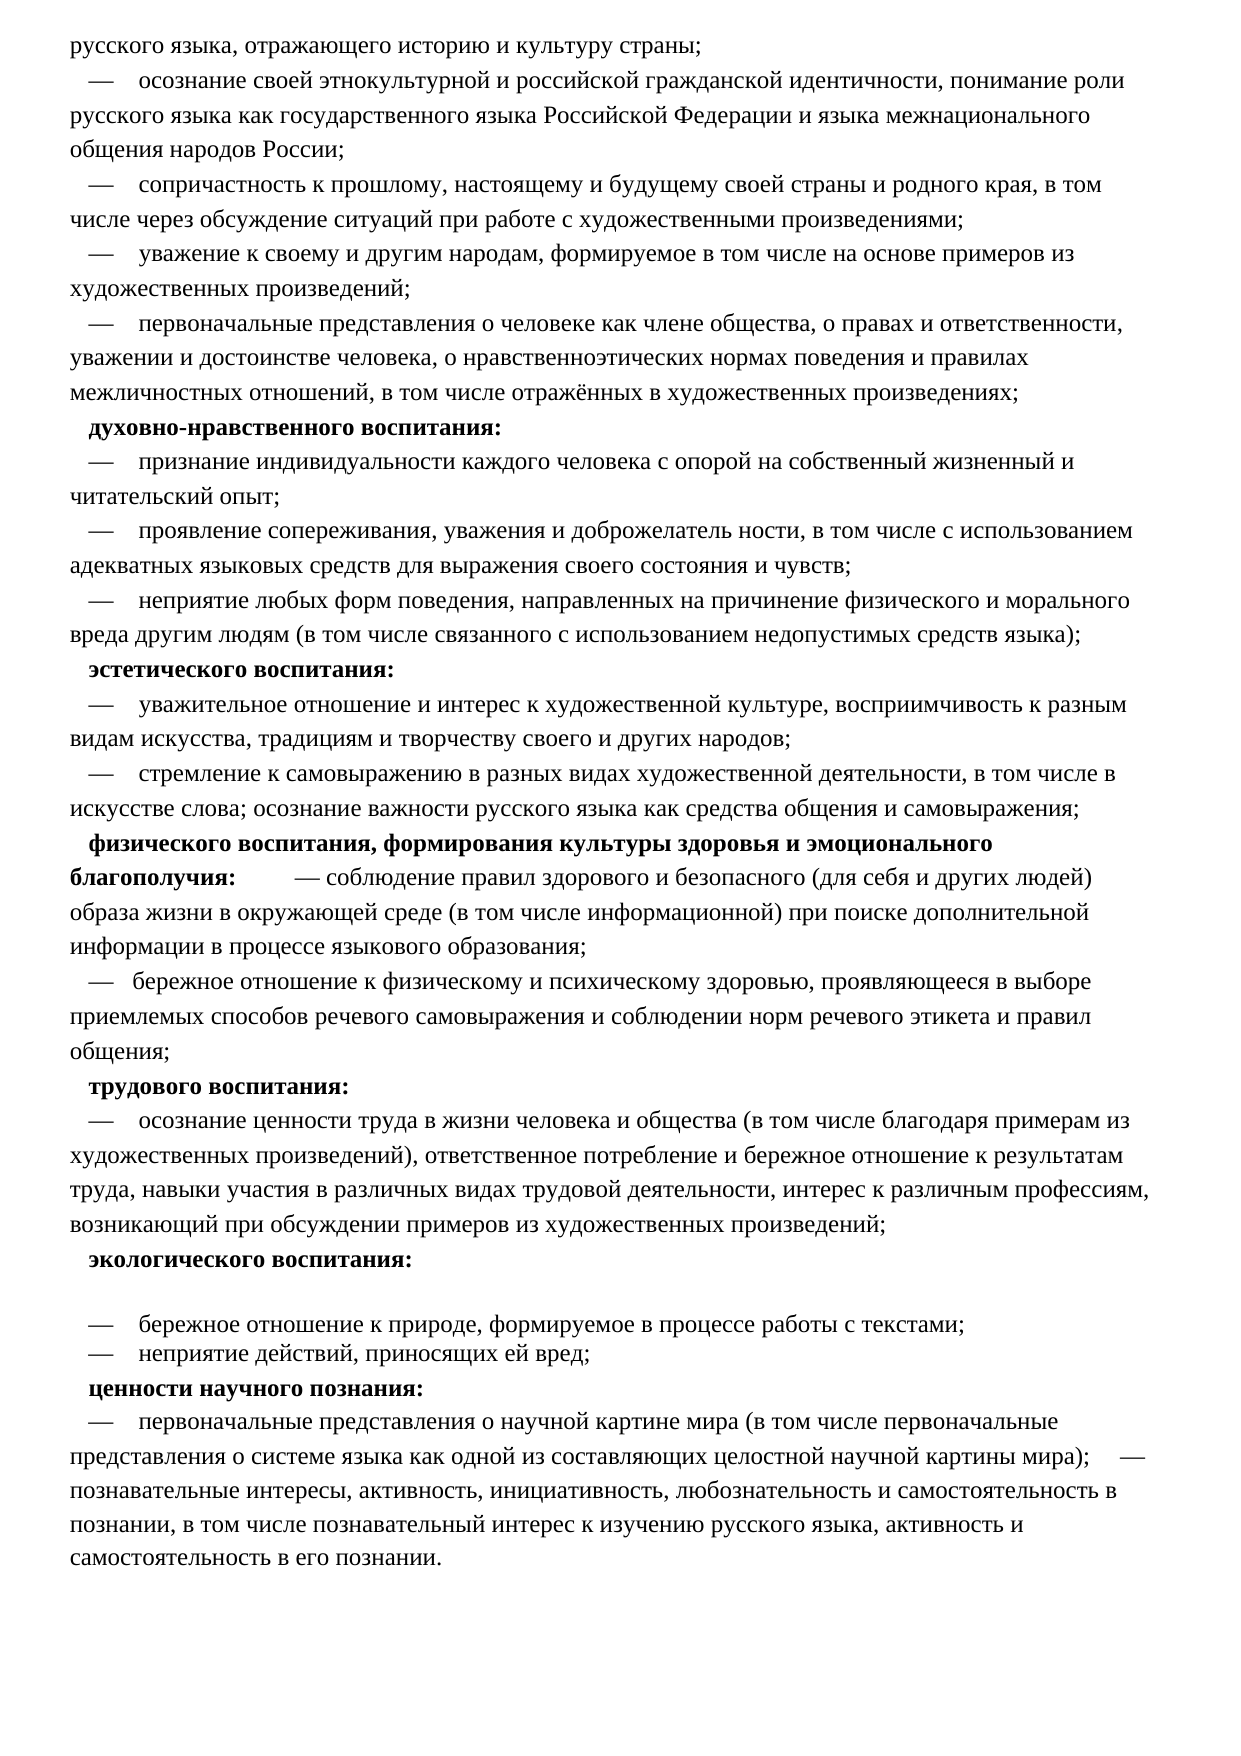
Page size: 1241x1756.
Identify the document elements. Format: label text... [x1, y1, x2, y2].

list первоначальные представления о человеке как члене общества, о правах и ответственности, уважении и достоинстве человека, о нравственноэтических нормах поведения и правилах [69, 308, 1124, 371]
list неприятие действий, приносящих ей вред; [88, 1338, 1182, 1367]
list первоначальные представления о научной картине мира (в том числе первоначальные [88, 1406, 1182, 1435]
list уважительное отношение и интерес к художественной культуре, восприимчивость к разным видам искусства, традициям и творчеству своего и других народов; [69, 689, 1127, 752]
list признание индивидуальности каждого человека с опорой на собственный жизненный и читательский опыт; [69, 446, 1075, 510]
text межличностных отношений, в том числе отражённых в художественных произведениях; [69, 377, 1182, 406]
list сопричастность к прошлому, настоящему и будущему своей страны и родного края, в том числе через обсуждение ситуаций при работе с художественными произведениями; [69, 169, 1103, 232]
list уважение к своему и другим народам, формируемое в том числе на основе примеров из художественных произведений; [69, 238, 1076, 302]
list неприятие любых форм поведения, направленных на причинение физического и морального вреда другим людям (в том числе связанного с использованием недопустимых средств языка); [69, 585, 1143, 648]
list стремление к самовыражению в разных видах художественной деятельности, в том числе в искусстве слова; осознание важности русского языка как средства общения и самовыражения; [69, 758, 1117, 822]
list осознание ценности труда в жизни человека и общества (в том числе благодаря примерам из художественных произведений), ответственное потребление и бережное отношение к результатам труда, навыки участия в различных видах трудовой деятельности, интерес к различным профессиям, возникающий при обсуждении примеров из художественных произведений; [69, 1105, 1151, 1238]
subtitle экологического воспитания: [88, 1244, 1182, 1273]
subtitle трудового воспитания: [88, 1071, 1182, 1099]
list бережное отношение к физическому и психическому здоровью, проявляющееся в выборе приемлемых способов речевого самовыражения и соблюдении норм речевого этикета и правил общения; [69, 966, 1092, 1064]
list бережное отношение к природе, формируемое в процессе работы с текстами; [88, 1309, 1182, 1338]
text русского языка, отражающего историю и культуру страны; [69, 30, 1182, 59]
text представления о системе языка как одной из составляющих целостной научной картины мира); — познавательные интересы, активность, инициативность, любознательность и самостоятельность в познании, в том числе познавательный интерес к изучению русского языка, активность и самостоятельность в его познании. [69, 1441, 1146, 1571]
list осознание своей этнокультурной и российской гражданской идентичности, понимание роли русского языка как государственного языка Российской Федерации и языка межнационального общения народов России; [69, 65, 1126, 163]
subtitle эстетического воспитания: [88, 654, 1182, 683]
subtitle ценности научного познания: [88, 1373, 1182, 1401]
list проявление сопереживания, уважения и доброжелатель ности, в том числе с использованием адекватных языковых средств для выражения своего состояния и чувств; [69, 515, 1134, 579]
text физического воспитания, формирования культуры здоровья и эмоционального благополучия: — соблюдение правил здорового и безопасного (для себя и других людей) образа жизни в окружающей среде (в том числе информационной) при поиске дополнительной информации в процессе языкового образования; [69, 828, 1106, 960]
subtitle духовно-нравственного воспитания: [88, 412, 1182, 441]
